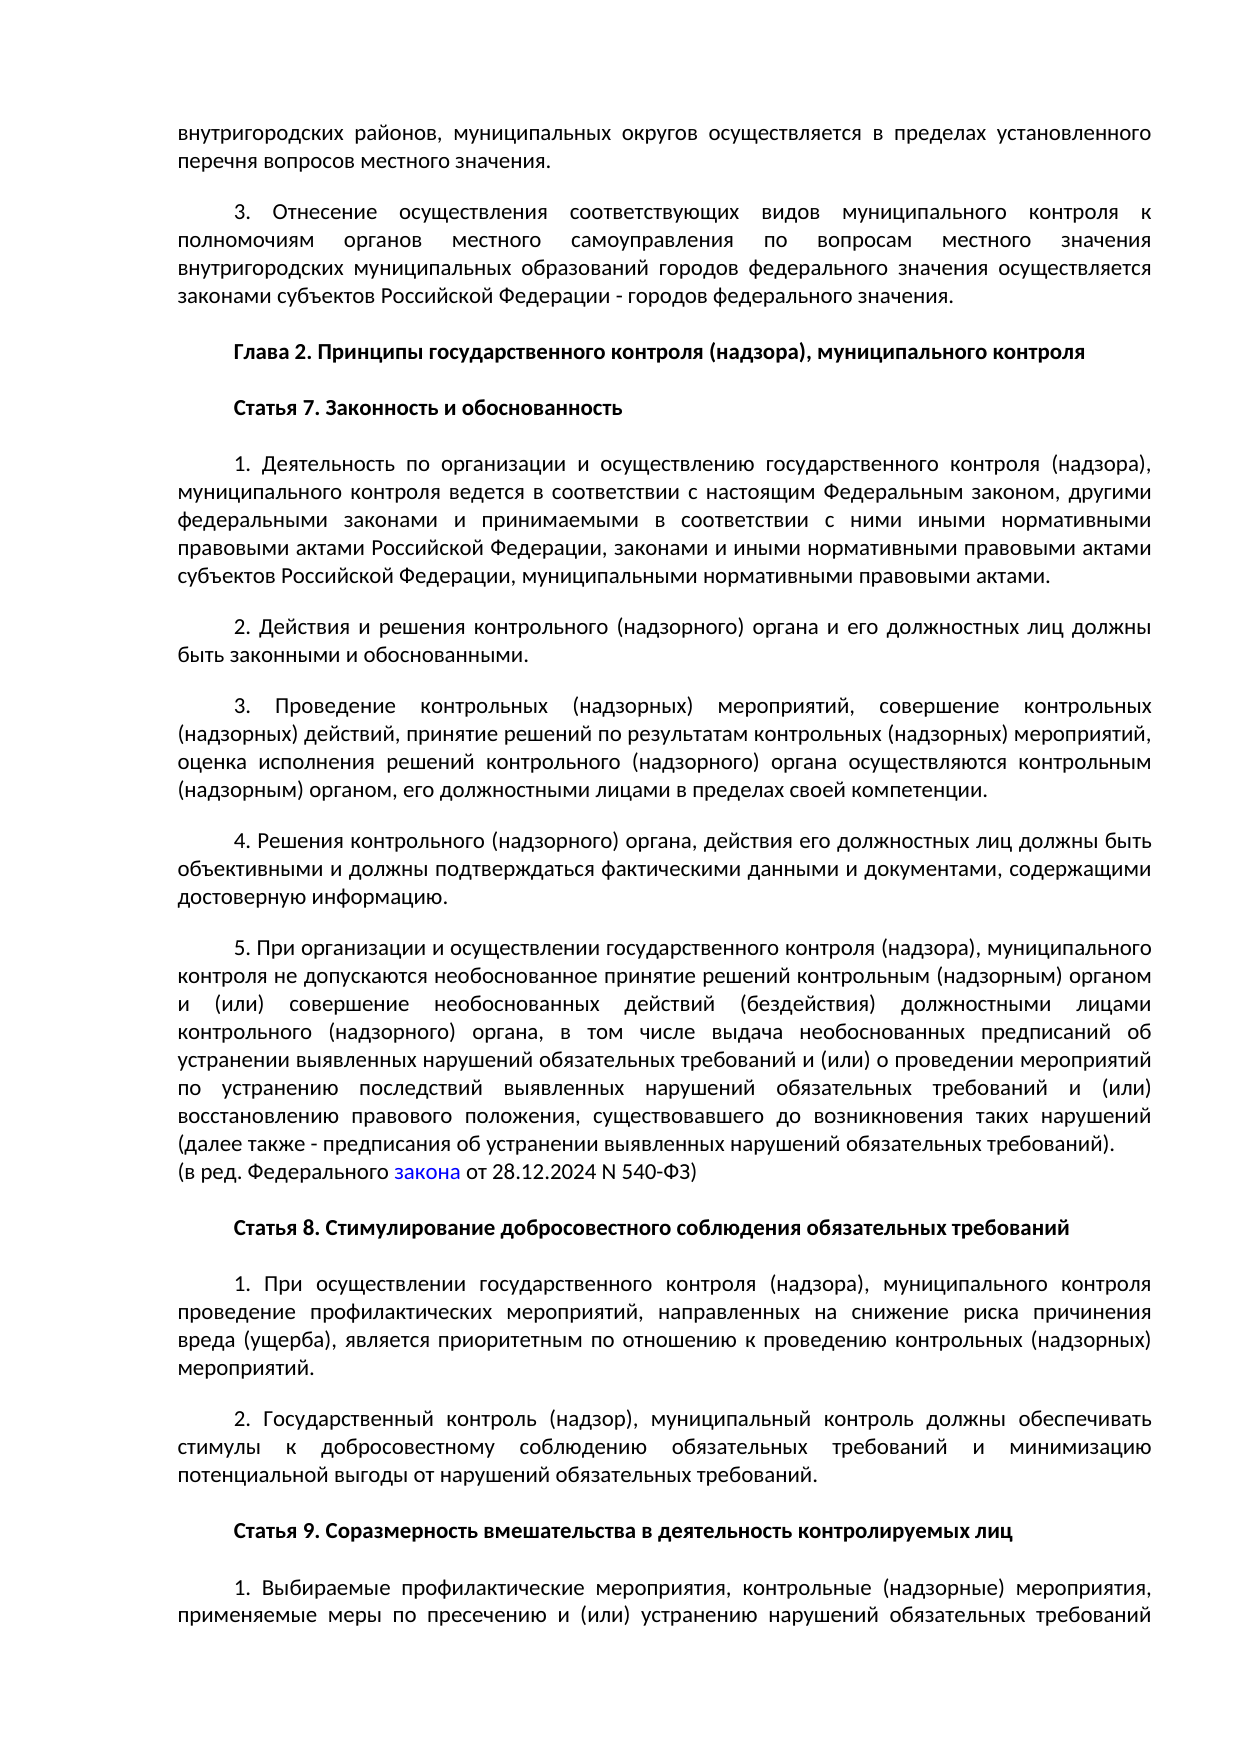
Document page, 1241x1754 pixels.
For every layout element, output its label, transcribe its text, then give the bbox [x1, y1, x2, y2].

text 2. Государственный контроль (надзор), муниципальный контроль должны обеспечивать стимулы к добросовестному соблюдению обязательных требований и минимизацию потенциальной выгоды от нарушений обязательных требований. [177, 1404, 1152, 1488]
text 2. Действия и решения контрольного (надзорного) органа и его должностных лиц должны быть законными и обоснованными. [177, 612, 1152, 668]
title Статья 9. Соразмерность вмешательства в деятельность контролируемых лиц [177, 1517, 1152, 1544]
title Глава 2. Принципы государственного контроля (надзора), муниципального контроля [177, 337, 1152, 365]
text 3. Проведение контрольных (надзорных) мероприятий, совершение контрольных (надзорных) действий, принятие решений по результатам контрольных (надзорных) мероприятий, оценка исполнения решений контрольного (надзорного) органа осуществляются контрольным (надзорным) органом, его должностными лицами в пределах своей компетенции. [177, 691, 1152, 803]
text 4. Решения контрольного (надзорного) органа, действия его должностных лиц должны быть объективными и должны подтверждаться фактическими данными и документами, содержащими достоверную информацию. [177, 826, 1152, 910]
text 5. При организации и осуществлении государственного контроля (надзора), муниципального контроля не допускаются необоснованное принятие решений контрольным (надзорным) органом и (или) совершение необоснованных действий (бездействия) должностными лицами контрольного (надзорного) органа, в том числе выдача необоснованных предписаний об устранении выявленных нарушений обязательных требований и (или) о проведении мероприятий по устранению последствий выявленных нарушений обязательных требований и (или) восстановлению правового положения, существовавшего до возникновения таких нарушений (далее также - предписания об устранении выявленных нарушений обязательных требований). [177, 933, 1152, 1157]
text 1. При осуществлении государственного контроля (надзора), муниципального контроля проведение профилактических мероприятий, направленных на снижение риска причинения вреда (ущерба), является приоритетным по отношению к проведению контрольных (надзорных) мероприятий. [177, 1269, 1152, 1382]
title Статья 8. Стимулирование добросовестного соблюдения обязательных требований [177, 1213, 1152, 1241]
text 1. Деятельность по организации и осуществлению государственного контроля (надзора), муниципального контроля ведется в соответствии с настоящим Федеральным законом, другими федеральными законами и принимаемыми в соответствии с ними иными нормативными правовыми актами Российской Федерации, законами и иными нормативными правовыми актами субъектов Российской Федерации, муниципальными нормативными правовыми актами. [177, 449, 1152, 589]
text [177, 118, 1152, 174]
text 3. Отнесение осуществления соответствующих видов муниципального контроля к полномочиям органов местного самоуправления по вопросам местного значения внутригородских муниципальных образований городов федерального значения осуществляется законами субъектов Российской Федерации - городов федерального значения. [177, 197, 1152, 309]
title Статья 7. Законность и обоснованность [177, 393, 1152, 421]
text (в ред. Федерального закона от 28.12.2024 N 540-ФЗ) [177, 1157, 1152, 1185]
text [177, 1573, 1152, 1629]
